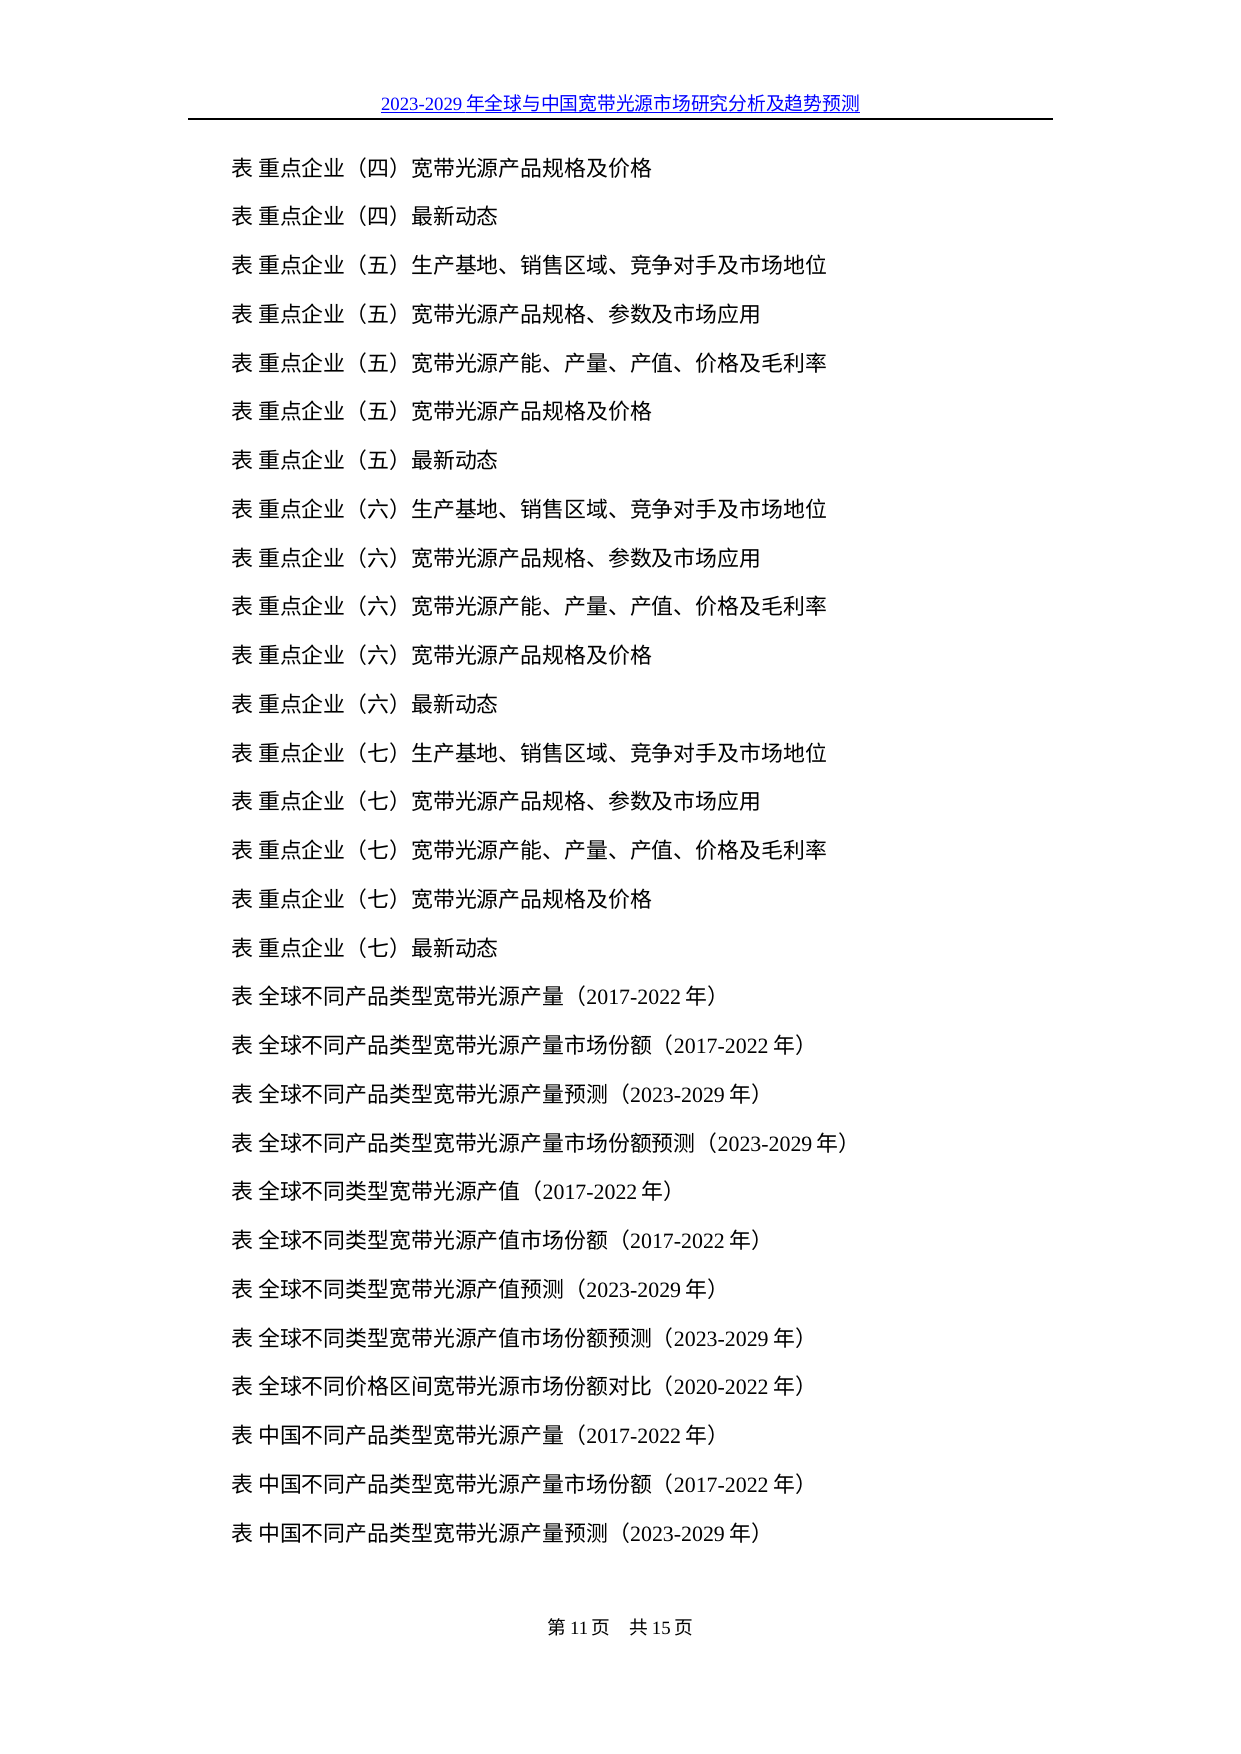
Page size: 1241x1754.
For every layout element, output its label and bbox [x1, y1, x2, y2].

text [187, 150, 1053, 1548]
